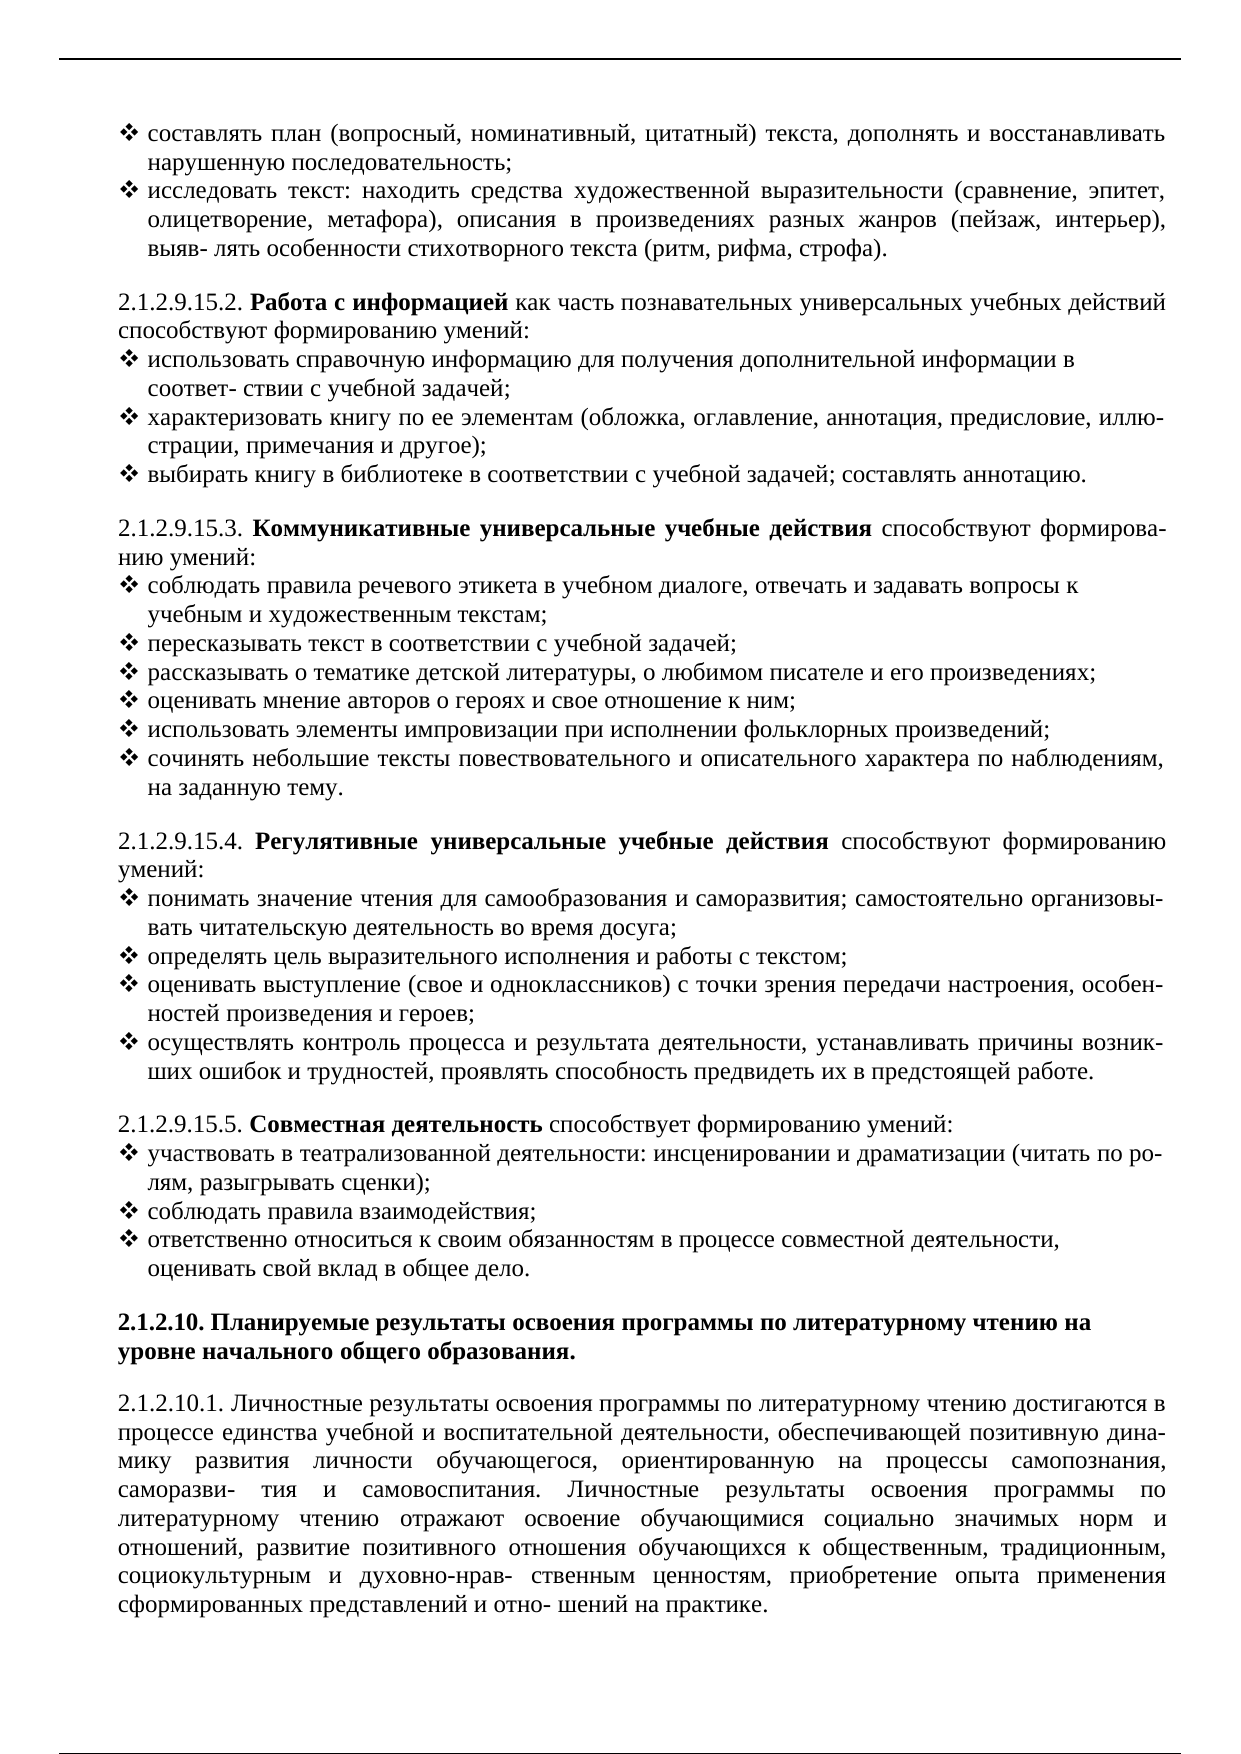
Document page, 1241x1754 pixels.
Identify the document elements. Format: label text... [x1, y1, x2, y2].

list Работа с информацией как часть познавательных универсальных учебных действий способствуют формированию умений: [118, 287, 1166, 344]
list Регулятивные универсальные учебные действия способствуют формированию умений: [118, 826, 1166, 883]
list использовать справочную информацию для получения дополнительной информации в соответ- ствии с учебной задачей; [118, 344, 1167, 402]
list использовать элементы импровизации при исполнении фольклорных произведений; [118, 714, 1180, 743]
list пересказывать текст в соответствии с учебной задачей; [118, 628, 1180, 657]
list соблюдать правила речевого этикета в учебном диалоге, отвечать и задавать вопросы к учебным и художественным текстам; [118, 571, 1166, 628]
list Личностные результаты освоения программы по литературному чтению достигаются в процессе единства учебной и воспитательной деятельности, обеспечивающей позитивную дина- мику развития личности обучающегося, ориентированную на процессы самопознания, саморазви- тия и самовоспитания. Личностные результаты освоения программы по литературному чтению отражают освоение обучающимися социально значимых норм и отношений, развитие позитивного отношения обучающихся к общественным, традиционным, социокультурным и духовно-нрав- ственным ценностям, приобретение опыта применения сформированных представлений и отно- шений на практике. [118, 1388, 1167, 1618]
list сочинять небольшие тексты повествовательного и описательного характера по наблюдениям, на заданную тему. [118, 743, 1167, 801]
list рассказывать о тематике детской литературы, о любимом писателе и его произведениях; [118, 657, 1180, 686]
list участвовать в театрализованной деятельности: инсценировании и драматизации (читать по ро- лям, разыгрывать сценки); [118, 1138, 1166, 1196]
list соблюдать правила взаимодействия; [118, 1196, 1180, 1224]
list Коммуникативные универсальные учебные действия способствуют формирова- нию умений: [118, 513, 1166, 571]
list ответственно относиться к своим обязанностям в процессе совместной деятельности, оценивать свой вклад в общее дело. [118, 1224, 1166, 1282]
list определять цель выразительного исполнения и работы с текстом; [118, 941, 1180, 969]
list характеризовать книгу по ее элементам (обложка, оглавление, аннотация, предисловие, иллю- страции, примечания и другое); [118, 402, 1167, 459]
list Совместная деятельность способствует формированию умений: [118, 1109, 1180, 1138]
subtitle Планируемые результаты освоения программы по литературному чтению на уровне начального общего образования. [118, 1307, 1167, 1365]
list оценивать выступление (свое и одноклассников) с точки зрения передачи настроения, особен- ностей произведения и героев; [118, 969, 1166, 1027]
list понимать значение чтения для самообразования и саморазвития; самостоятельно организовы- вать читательскую деятельность во время досуга; [118, 883, 1166, 941]
list составлять план (вопросный, номинативный, цитатный) текста, дополнять и восстанавливать нарушенную последовательность; [118, 118, 1166, 175]
list оценивать мнение авторов о героях и свое отношение к ним; [118, 686, 1180, 714]
list осуществлять контроль процесса и результата деятельности, устанавливать причины возник- ших ошибок и трудностей, проявлять способность предвидеть их в предстоящей работе. [118, 1027, 1166, 1084]
list выбирать книгу в библиотеке в соответствии с учебной задачей; составлять аннотацию. [118, 459, 1180, 488]
list исследовать текст: находить средства художественной выразительности (сравнение, эпитет, олицетворение, метафора), описания в произведениях разных жанров (пейзаж, интерьер), выяв- лять особенности стихотворного текста (ритм, рифма, строфа). [118, 175, 1166, 262]
